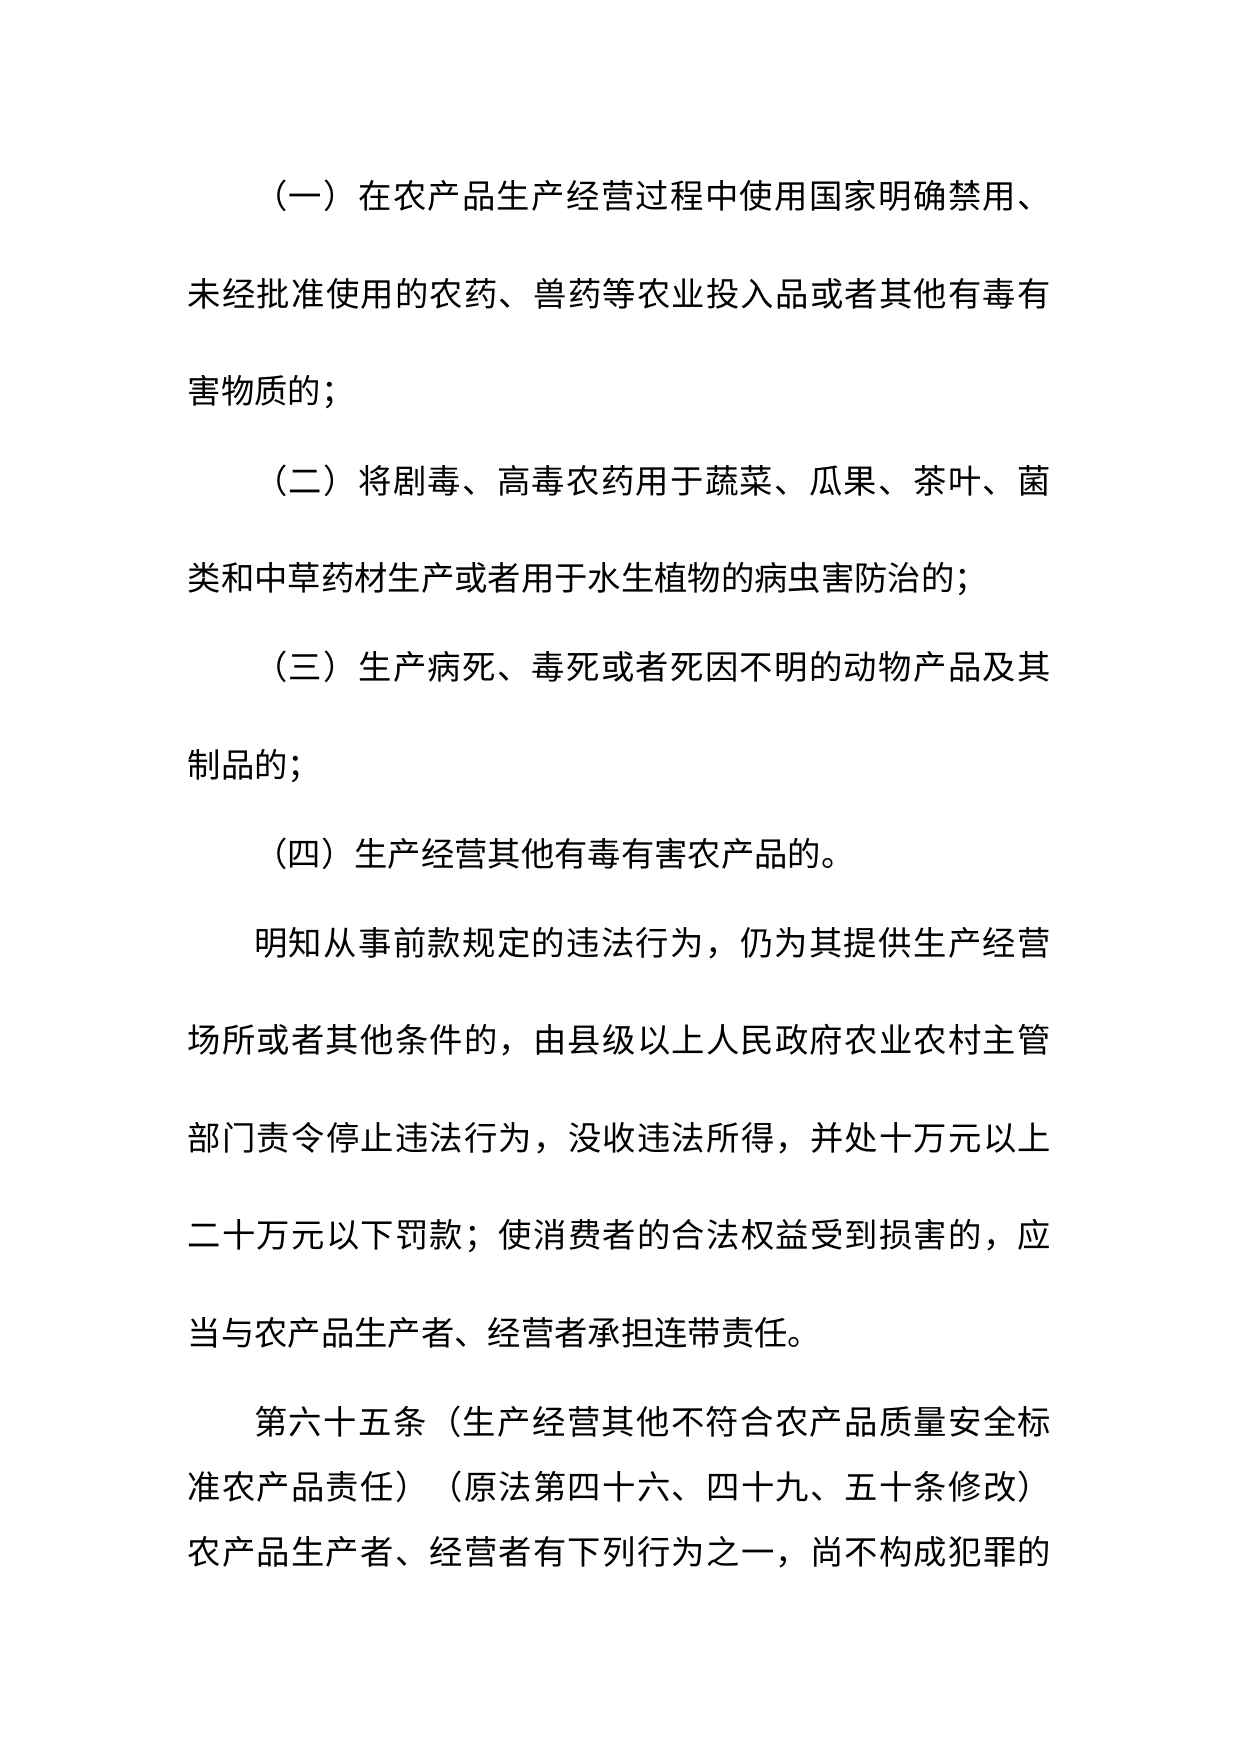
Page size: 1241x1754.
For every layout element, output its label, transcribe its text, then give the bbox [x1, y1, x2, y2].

text 明知从事前款规定的违法行为，仍为其提供生产经营场所或者其他条件的，由县级以上人民政府农业农村主管部门责令停止违法行为，没收违法所得，并处十万元以上二十万元以下罚款；使消费者的合法权益受到损害的，应当与农产品生产者、经营者承担连带责任。 [187, 908, 1053, 1363]
text （四）生产经营其他有毒有害农产品的。 [187, 819, 1053, 884]
text （一）在农产品生产经营过程中使用国家明确禁用、未经批准使用的农药、兽药等农业投入品或者其他有毒有害物质的； [187, 162, 1053, 422]
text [187, 1387, 1053, 1582]
text （二）将剧毒、高毒农药用于蔬菜、瓜果、茶叶、菌类和中草药材生产或者用于水生植物的病虫害防治的； [187, 446, 1053, 608]
text （三）生产病死、毒死或者死因不明的动物产品及其制品的； [187, 633, 1053, 795]
